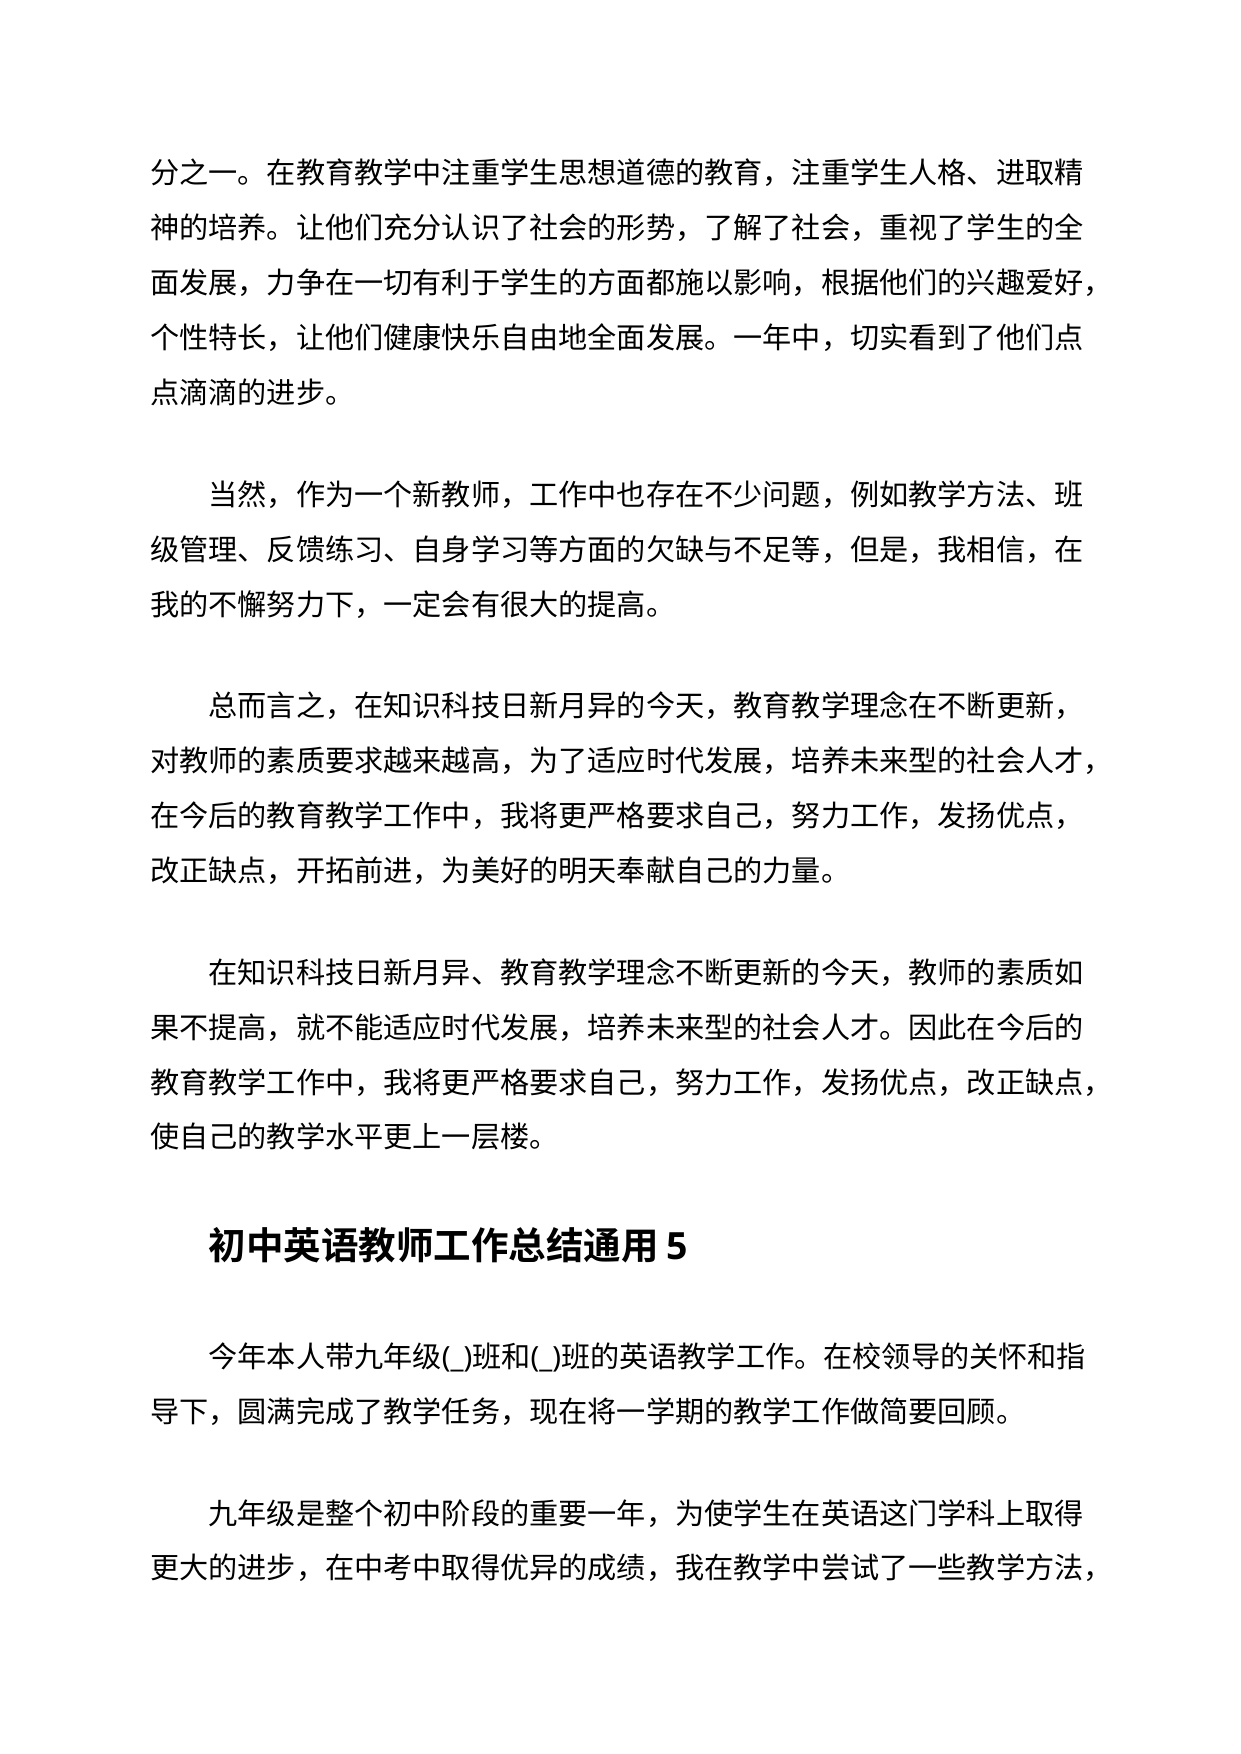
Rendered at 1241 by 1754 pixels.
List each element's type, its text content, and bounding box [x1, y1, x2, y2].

text 当然，作为一个新教师，工作中也存在不少问题，例如教学方法、班级管理、反馈练习、自身学习等方面的欠缺与不足等，但是，我相信，在我的不懈努力下，一定会有很大的提高。 [150, 471, 1090, 623]
text 初中英语教师工作总结通用5 [150, 1216, 1090, 1270]
text 在知识科技日新月异、教育教学理念不断更新的今天，教师的素质如果不提高，就不能适应时代发展，培养未来型的社会人才。因此在今后的教育教学工作中，我将更严格要求自己，努力工作，发扬优点，改正缺点，使自己的教学水平更上一层楼。 [150, 949, 1090, 1156]
text 今年本人带九年级(_)班和(_)班的英语教学工作。在校领导的关怀和指导下，圆满完成了教学任务，现在将一学期的教学工作做简要回顾。 [150, 1333, 1090, 1431]
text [150, 150, 1090, 412]
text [150, 1490, 1090, 1587]
text 总而言之，在知识科技日新月异的今天，教育教学理念在不断更新，对教师的素质要求越来越高，为了适应时代发展，培养未来型的社会人才，在今后的教育教学工作中，我将更严格要求自己，努力工作，发扬优点，改正缺点，开拓前进，为美好的明天奉献自己的力量。 [150, 683, 1090, 890]
